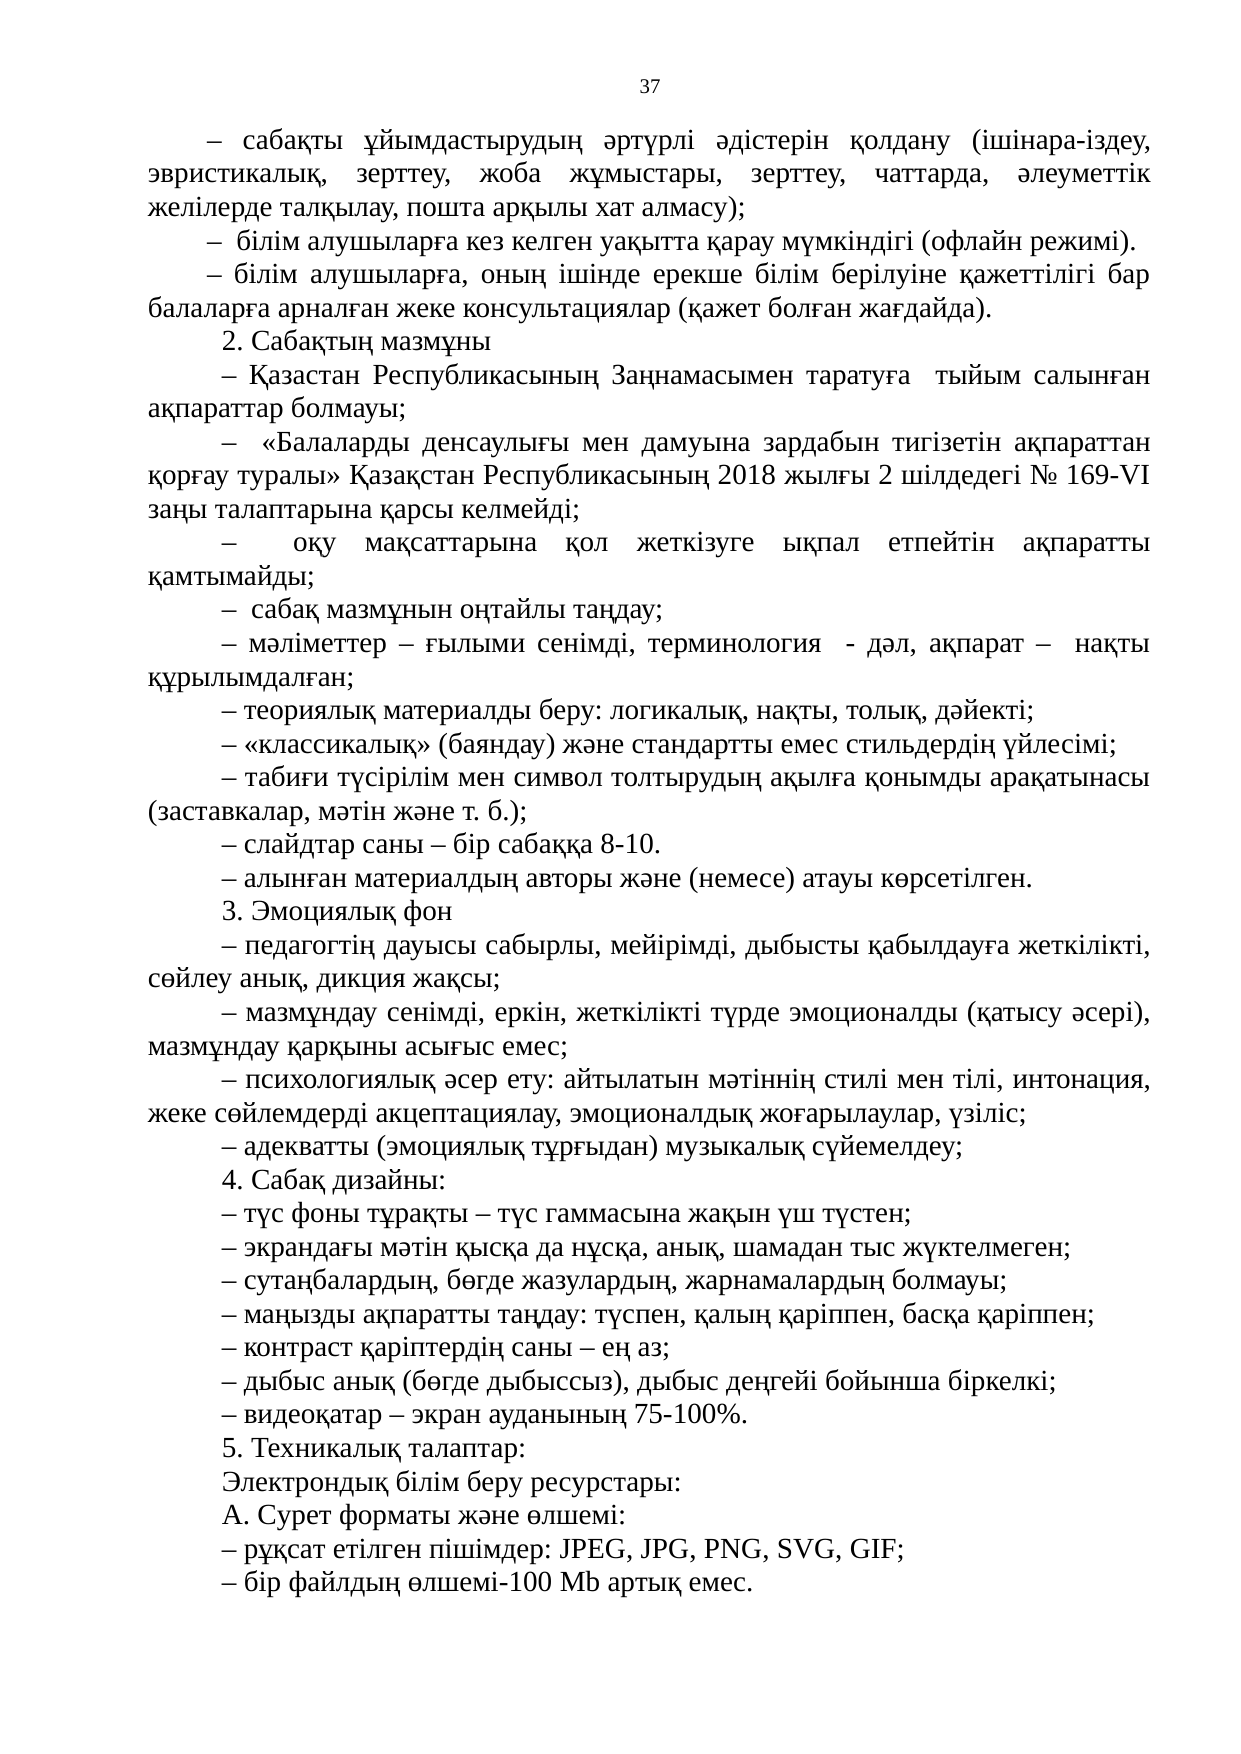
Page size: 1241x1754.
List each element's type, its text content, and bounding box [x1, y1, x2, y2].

text – түс фоны тұрақты – түс гаммасына жақын үш түстен; [148, 1195, 1152, 1229]
text А. Сурет форматы және өлшемі: [148, 1497, 1152, 1531]
text – білім алушыларға, оның ішінде ерекше білім берілуіне қажеттілігі бар балаларға арналған жеке консультациялар (қажет болған жағдайда). [148, 256, 1152, 323]
text – «классикалық» (баяндау) және стандартты емес стильдердің үйлесімі; [148, 726, 1152, 759]
text – видеоқатар – экран ауданының 75-100%. [148, 1397, 1152, 1430]
text – сабақ мазмұнын оңтайлы таңдау; [148, 592, 1152, 625]
text – мәліметтер – ғылыми сенімді, терминология - дәл, ақпарат – нақты құрылымдалған; [148, 625, 1152, 692]
text – психологиялық әсер ету: айтылатын мәтіннің стилі мен тілі, интонация, жеке сөйлемдерді акцептациялау, эмоционалдық жоғарылаулар, үзіліс; [148, 1061, 1152, 1128]
text – табиғи түсірілім мен символ толтырудың ақылға қонымды арақатынасы (заставкалар, мәтін және т. б.); [148, 759, 1152, 826]
text – адекватты (эмоциялық тұрғыдан) музыкалық сүйемелдеу; [148, 1128, 1152, 1162]
text – слайдтар саны – бір сабаққа 8-10. [148, 826, 1152, 860]
text 5. Техникалық талаптар: [148, 1430, 1152, 1464]
text 3. Эмоциялық фон [148, 893, 1152, 927]
text – «Балаларды денсаулығы мен дамуына зардабын тигізетін ақпараттан қорғау туралы» Қазақстан Республикасының 2018 жылғы 2 шiлдедегi № 169-VІ заңы талаптарына қарсы келмейді; [148, 424, 1152, 524]
text – мазмұндау сенімді, еркін, жеткілікті түрде эмоционалды (қатысу әсері), мазмұндау қарқыны асығыс емес; [148, 994, 1152, 1061]
text – теориялық материалды беру: логикалық, нақты, толық, дәйекті; [148, 692, 1152, 726]
text Электрондық білім беру ресурстары: [148, 1464, 1152, 1497]
text – сутаңбалардың, бөгде жазулардың, жарнамалардың болмауы; [148, 1262, 1152, 1296]
text – дыбыс анық (бөгде дыбыссыз), дыбыс деңгейі бойынша біркелкі; [148, 1363, 1152, 1397]
text – бір файлдың өлшемі-100 Mb артық емес. [148, 1564, 1152, 1598]
text 4. Сабақ дизайны: [148, 1162, 1152, 1195]
text – маңызды ақпаратты таңдау: түспен, қалың қаріппен, басқа қаріппен; [148, 1296, 1152, 1329]
text – экрандағы мәтін қысқа да нұсқа, анық, шамадан тыс жүктелмеген; [148, 1229, 1152, 1262]
text – педагогтің дауысы сабырлы, мейірімді, дыбысты қабылдауға жеткілікті, сөйлеу анық, дикция жақсы; [148, 927, 1152, 994]
text – алынған материалдың авторы және (немесе) атауы көрсетілген. [148, 860, 1152, 893]
text – рұқсат етілген пішімдер: JPEG, JPG, PNG, SVG, GIF; [148, 1531, 1152, 1564]
text – білім алушыларға кез келген уақытта қарау мүмкіндігі (офлайн режимі). [148, 223, 1152, 256]
text 2. Сабақтың мазмұны [148, 323, 1152, 357]
text – Қазастан Республикасының Заңнамасымен таратуға тыйым салынған ақпараттар болмауы; [148, 357, 1152, 424]
text – сабақты ұйымдастырудың әртүрлі әдістерін қолдану (ішінара-іздеу, эвристикалық, зерттеу, жоба жұмыстары, зерттеу, чаттарда, әлеуметтік желілерде талқылау, пошта арқылы хат алмасу); [148, 122, 1152, 223]
text – оқу мақсаттарына қол жеткізуге ықпал етпейтін ақпаратты қамтымайды; [148, 524, 1152, 592]
text – контраст қаріптердің саны – ең аз; [148, 1329, 1152, 1363]
